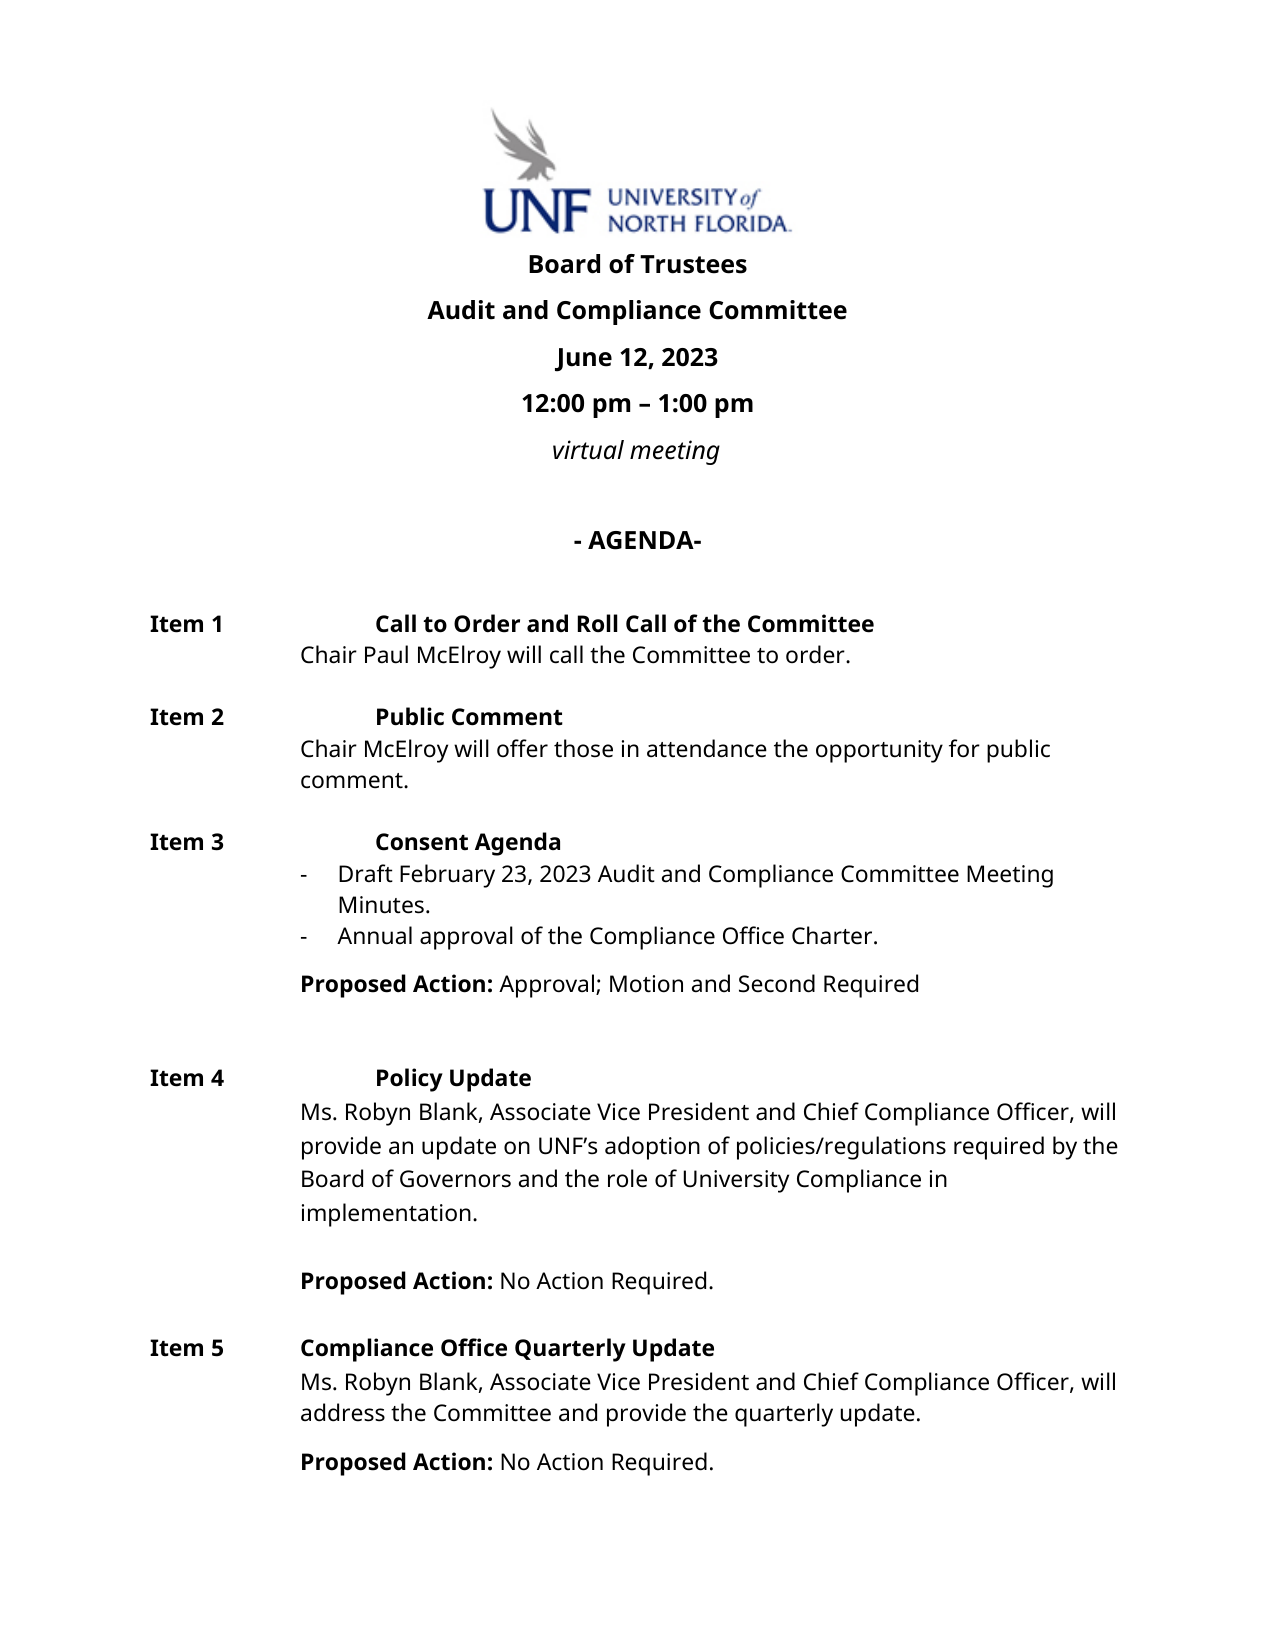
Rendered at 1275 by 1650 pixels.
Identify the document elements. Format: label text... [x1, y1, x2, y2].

subtitle Item 2 Public Comment [150, 701, 1125, 732]
text Proposed Action: Approval; Motion and Second Required [150, 968, 1125, 999]
text Proposed Action: No Action Required. [225, 1445, 1125, 1477]
list Draft February 23, 2023 Audit and Compliance Committee Meeting Minutes. [300, 857, 1125, 920]
text Proposed Action: No Action Required. [300, 1264, 1125, 1296]
subtitle Item 3 Consent Agenda [150, 826, 1125, 857]
subtitle - AGENDA- [150, 523, 1125, 557]
subtitle Item 4 Policy Update [150, 1062, 1125, 1093]
subtitle Item 1 Call to Order and Roll Call of the Committee [150, 607, 1125, 639]
subtitle Item 5 Compliance Office Quarterly Update [150, 1332, 1125, 1363]
picture [468, 100, 807, 244]
text Ms. Robyn Blank, Associate Vice President and Chief Compliance Officer, will address the Committee and provide the quarterly update. [300, 1366, 1125, 1428]
text Ms. Robyn Blank, Associate Vice President and Chief Compliance Officer, will provide an update on UNF’s adoption of policies/regulations required by the Board of Governors and the role of University Compliance in implementation. [150, 1096, 1125, 1228]
text Chair McElroy will offer those in attendance the opportunity for public comment. [300, 732, 1125, 795]
text Chair Paul McElroy will call the Committee to order. [300, 639, 1125, 670]
list Annual approval of the Compliance Office Charter. [300, 920, 1125, 951]
